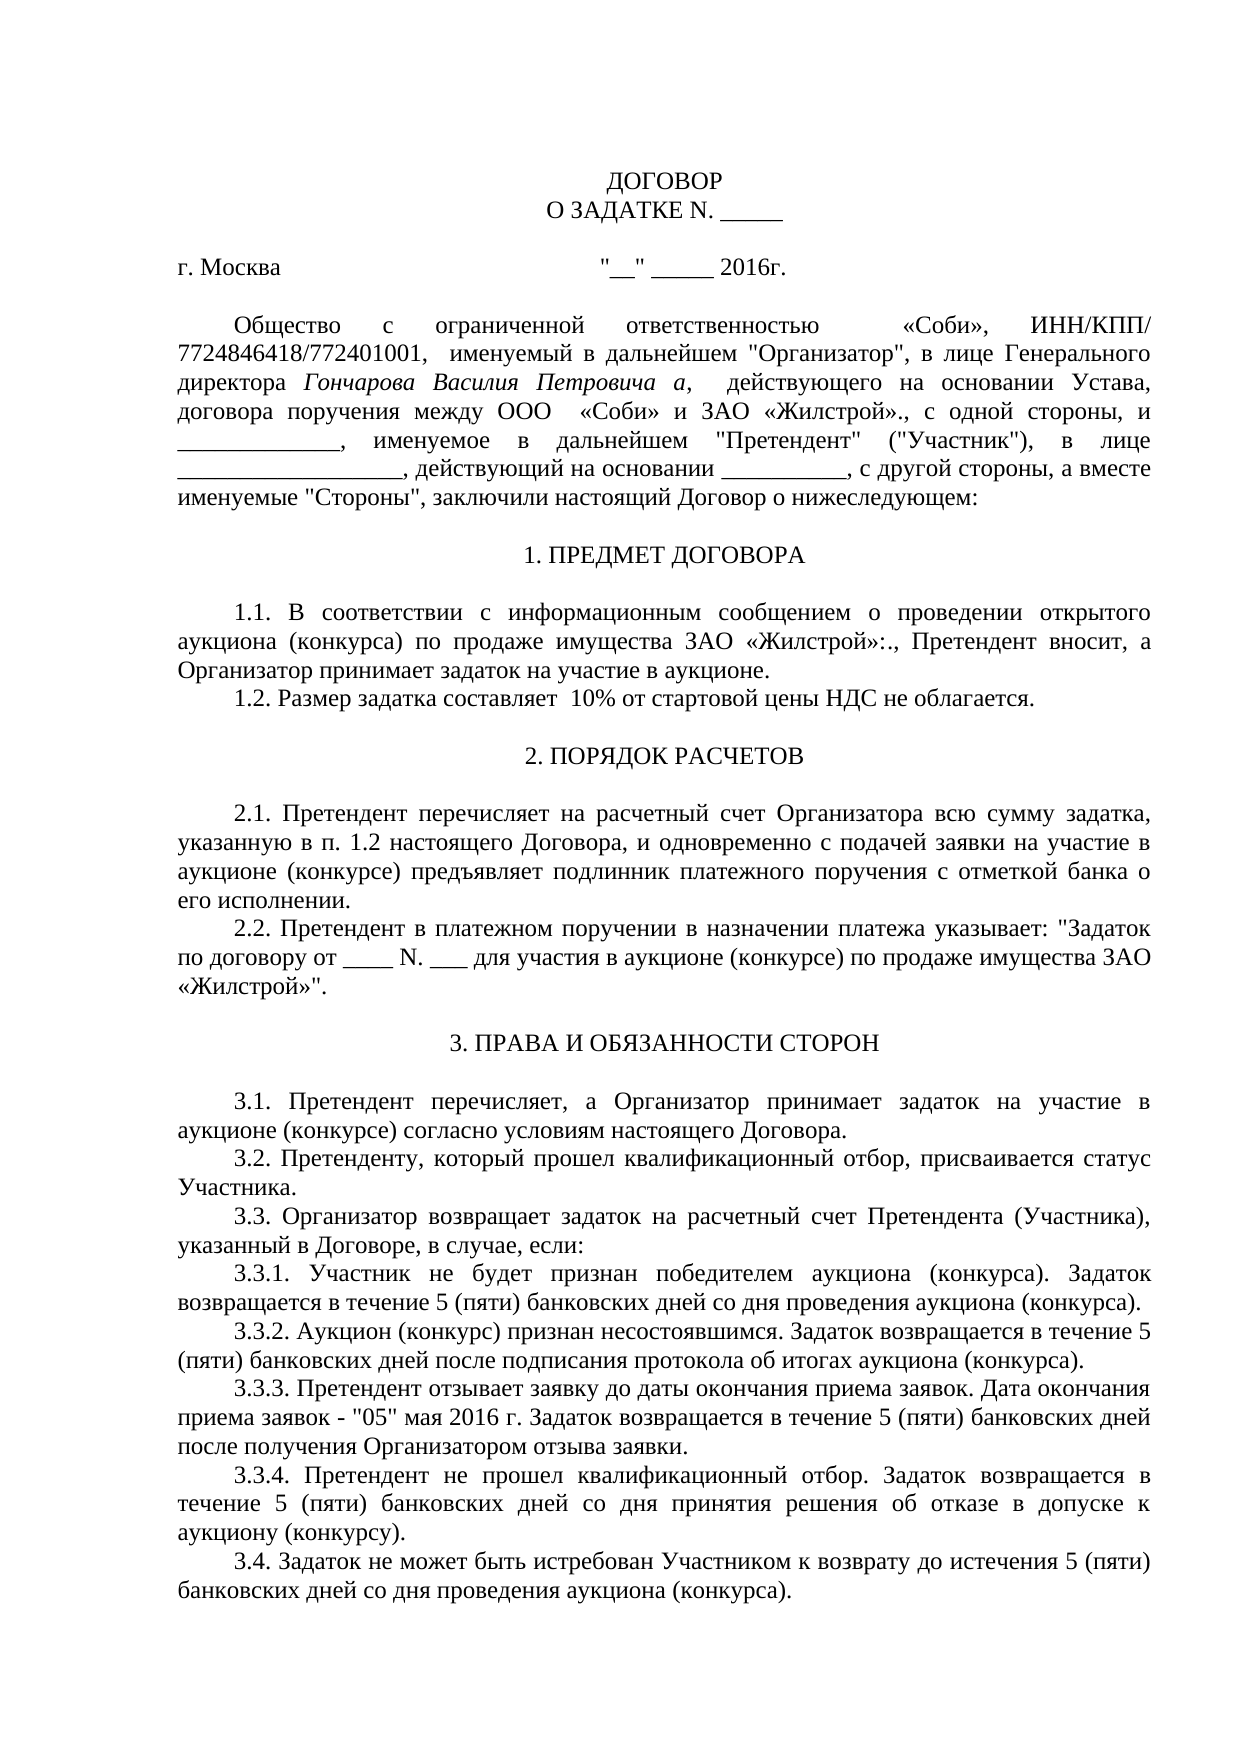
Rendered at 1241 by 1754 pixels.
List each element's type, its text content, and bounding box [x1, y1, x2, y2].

text 3.2. Претенденту, который прошел квалификационный отбор, присваивается статус Участника. [177, 1143, 1152, 1201]
text 1. ПРЕДМЕТ ДОГОВОРА [177, 540, 1152, 568]
text ДОГОВОР [177, 166, 1152, 195]
text 2.2. Претендент в платежном поручении в назначении платежа указывает: "Задаток по договору от ____ N. ___ для участия в аукционе (конкурсе) по продаже имущества ЗАО «Жилстрой»". [177, 913, 1152, 1000]
text 3.4. Задаток не может быть истребован Участником к возврату до истечения 5 (пяти) банковских дней со дня проведения аукциона (конкурса). [177, 1546, 1152, 1603]
text 2.1. Претендент перечисляет на расчетный счет Организатора всю сумму задатка, указанную в п. 1.2 настоящего Договора, и одновременно с подачей заявки на участие в аукционе (конкурсе) предъявляет подлинник платежного поручения с отметкой банка о его исполнении. [177, 798, 1152, 913]
text 3. ПРАВА И ОБЯЗАННОСТИ СТОРОН [177, 1028, 1152, 1057]
text г. Москва "__" _____ 2016г. [177, 252, 1152, 281]
text 2. ПОРЯДОК РАСЧЕТОВ [177, 741, 1152, 770]
text 1.2. Размер задатка составляет 10% от стартовой цены НДС не облагается. [177, 683, 1152, 712]
text 3.3.2. Аукцион (конкурс) признан несостоявшимся. Задаток возвращается в течение 5 (пяти) банковских дней после подписания протокола об итогах аукциона (конкурса). [177, 1316, 1152, 1373]
text О ЗАДАТКЕ N. _____ [177, 195, 1152, 223]
text 3.3. Организатор возвращает задаток на расчетный счет Претендента (Участника), указанный в Договоре, в случае, если: [177, 1201, 1152, 1258]
text 1.1. В соответствии с информационным сообщением о проведении открытого аукциона (конкурса) по продаже имущества ЗАО «Жилстрой»:., Претендент вносит, а Организатор принимает задаток на участие в аукционе. [177, 597, 1152, 683]
text 3.3.3. Претендент отзывает заявку до даты окончания приема заявок. Дата окончания приема заявок - "05" мая 2016 г. Задаток возвращается в течение 5 (пяти) банковских дней после получения Организатором отзыва заявки. [177, 1373, 1152, 1460]
text 3.1. Претендент перечисляет, а Организатор принимает задаток на участие в аукционе (конкурсе) согласно условиям настоящего Договора. [177, 1086, 1152, 1143]
text 3.3.1. Участник не будет признан победителем аукциона (конкурса). Задаток возвращается в течение 5 (пяти) банковских дней со дня проведения аукциона (конкурса). [177, 1258, 1152, 1316]
text 3.3.4. Претендент не прошел квалификационный отбор. Задаток возвращается в течение 5 (пяти) банковских дней со дня принятия решения об отказе в допуске к аукциону (конкурсу). [177, 1460, 1152, 1546]
text Общество с ограниченной ответственностью «Соби», ИНН/КПП/ 7724846418/772401001, именуемый в дальнейшем "Организатор", в лице Генерального директора Гончарова Василия Петровича а, действующего на основании Устава, договора поручения между ООО «Соби» и ЗАО «Жилстрой»., с одной стороны, и _____________, именуемое в дальнейшем "Претендент" ("Участник"), в лице __________________, действующий на основании __________, с другой стороны, а вместе именуемые "Стороны", заключили настоящий Договор о нижеследующем: [177, 310, 1152, 511]
